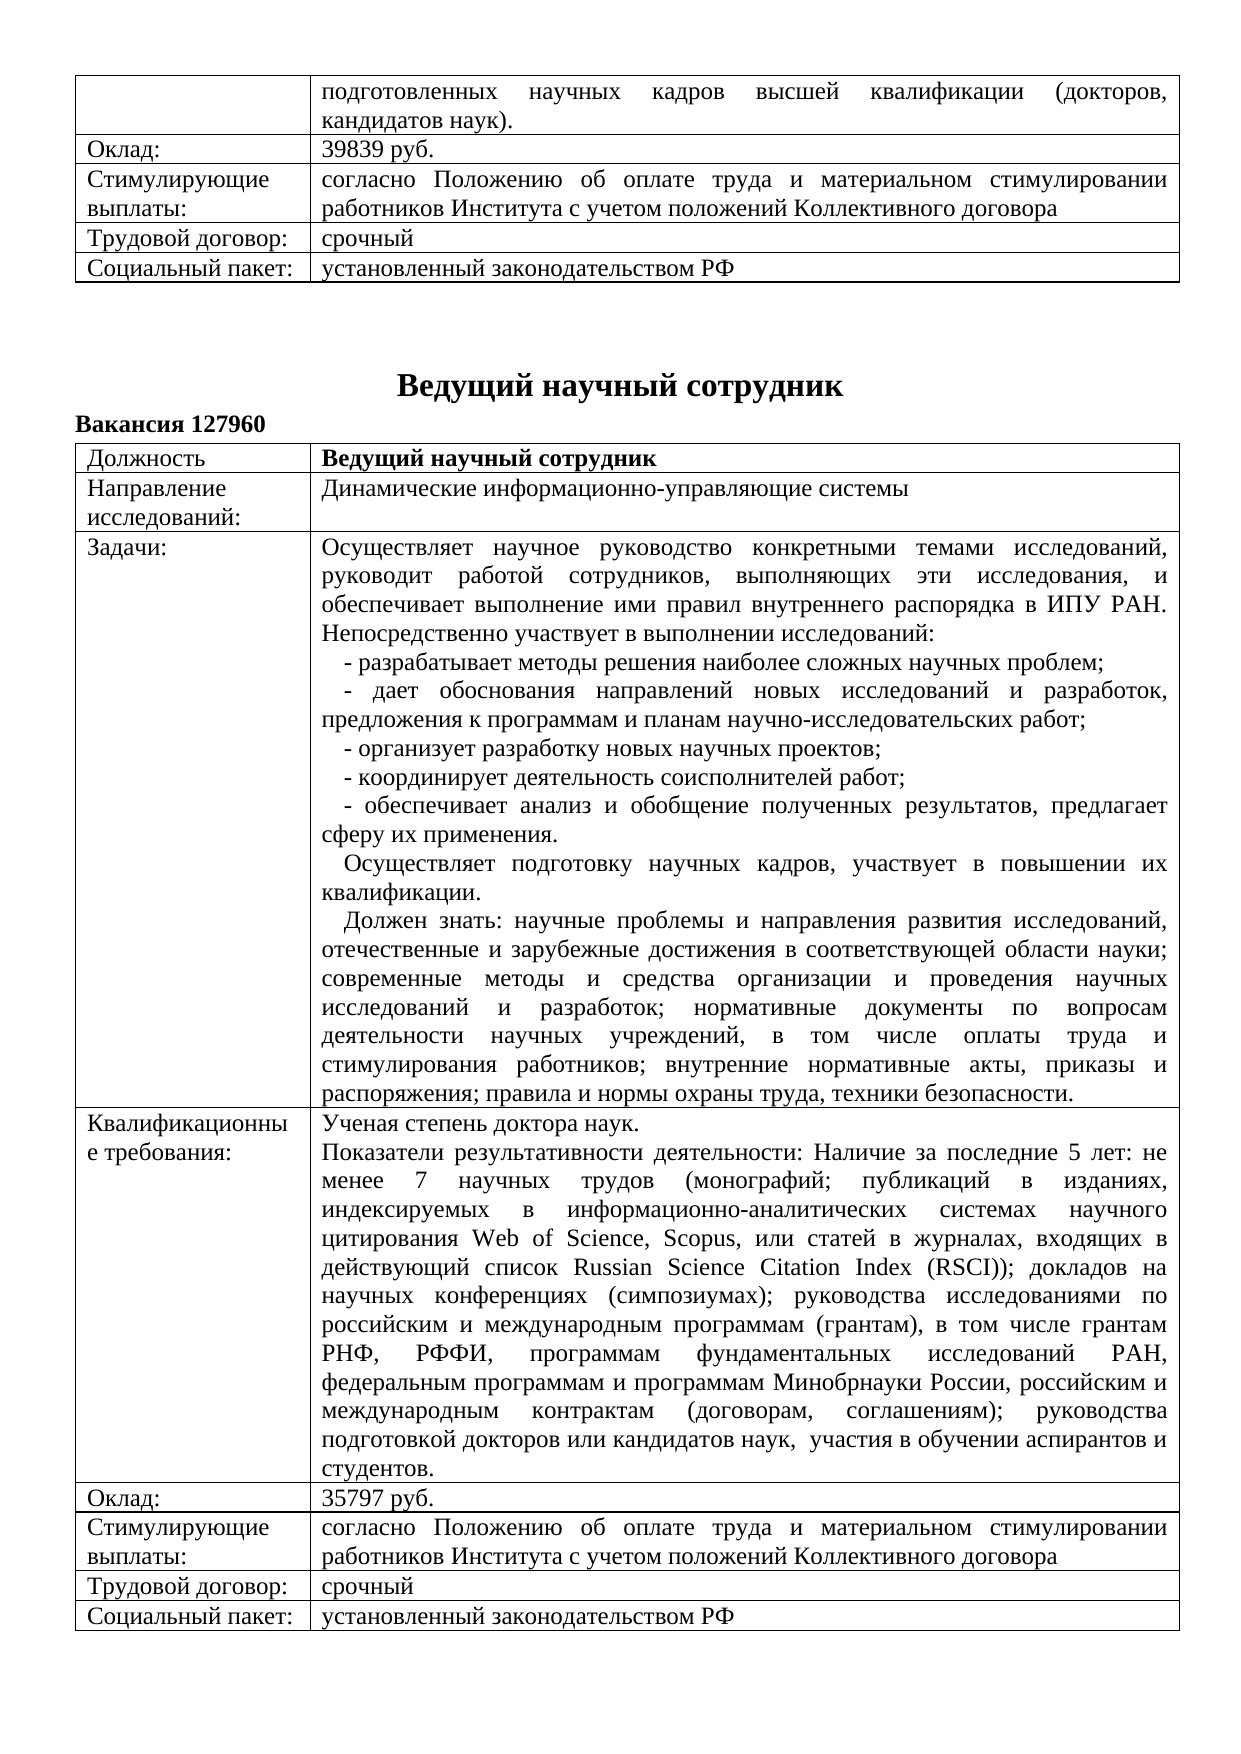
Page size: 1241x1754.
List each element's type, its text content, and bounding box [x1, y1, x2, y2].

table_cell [311, 76, 1179, 133]
table_cell срочный [311, 1571, 1179, 1600]
table_cell срочный [311, 223, 1179, 252]
text Ведущий научный сотрудник [75, 365, 1165, 404]
table_cell 35797 руб. [311, 1483, 1179, 1511]
table_cell Социальный пакет: [76, 1601, 310, 1629]
table_cell согласно Положению об оплате труда и материальном стимулировании работников Института с учетом положений Коллективного договора [311, 1513, 1179, 1570]
table_cell Квалификационные требования: [76, 1108, 310, 1482]
table_header Ведущий научный сотрудник [311, 444, 1179, 472]
table_cell Динамические информационно-управляющие системы [311, 473, 1179, 531]
table_cell Оклад: [76, 1483, 310, 1511]
table_cell Задачи: [76, 532, 310, 1107]
table_cell Осуществляет научное руководство конкретными темами исследований, руководит работой сотрудников, выполняющих эти исследования, и обеспечивает выполнение ими правил внутреннего распорядка в ИПУ РАН. Непосредственно участвует в выполнении исследований: - разрабатывает методы решения наиболее сложных научных проблем; - дает обоснования направлений новых исследований и разработок, предложения к программам и планам научно-исследовательских работ; - организует разработку новых научных проектов; - координирует деятельность соисполнителей работ; - обеспечивает анализ и обобщение полученных результатов, предлагает сферу их применения. Осуществляет подготовку научных кадров, участвует в повышении их квалификации. Должен знать: научные проблемы и направления развития исследований, отечественные и зарубежные достижения в соответствующей области науки; современные методы и средства организации и проведения научных исследований и разработок; нормативные документы по вопросам деятельности научных учреждений, в том числе оплаты труда и стимулирования работников; внутренние нормативные акты, приказы и распоряжения; правила и нормы охраны труда, техники безопасности. [311, 532, 1179, 1107]
table_cell Социальный пакет: [76, 253, 310, 281]
table_cell Стимулирующие выплаты: [76, 164, 310, 222]
table_cell Трудовой договор: [76, 223, 310, 252]
table_cell согласно Положению об оплате труда и материальном стимулировании работников Института с учетом положений Коллективного договора [311, 164, 1179, 222]
table_cell 39839 руб. [311, 135, 1179, 163]
text Вакансия 127960 [75, 409, 1165, 438]
table_cell Направление исследований: [76, 473, 310, 531]
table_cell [76, 76, 310, 133]
table_cell Стимулирующие выплаты: [76, 1513, 310, 1570]
table_cell Оклад: [76, 135, 310, 163]
table_header Должность [76, 444, 310, 472]
table_cell установленный законодательством РФ [311, 1601, 1179, 1629]
table_cell Трудовой договор: [76, 1571, 310, 1600]
table_cell установленный законодательством РФ [311, 253, 1179, 281]
table_cell Ученая степень доктора наук. Показатели результативности деятельности: Наличие за последние 5 лет: не менее 7 научных трудов (монографий; публикаций в изданиях, индексируемых в информационно-аналитических системах научного цитирования Web of Science, Scopus, или статей в журналах, входящих в действующий список Russian Science Citation Index (RSCI)); докладов на научных конференциях (симпозиумах); руководства исследованиями по российским и международным программам (грантам), в том числе грантам РНФ, РФФИ, программам фундаментальных исследований РАН, федеральным программам и программам Минобрнауки России, российским и международным контрактам (договорам, соглашениям); руководства подготовкой докторов или кандидатов наук, участия в обучении аспирантов и студентов. [311, 1108, 1179, 1482]
